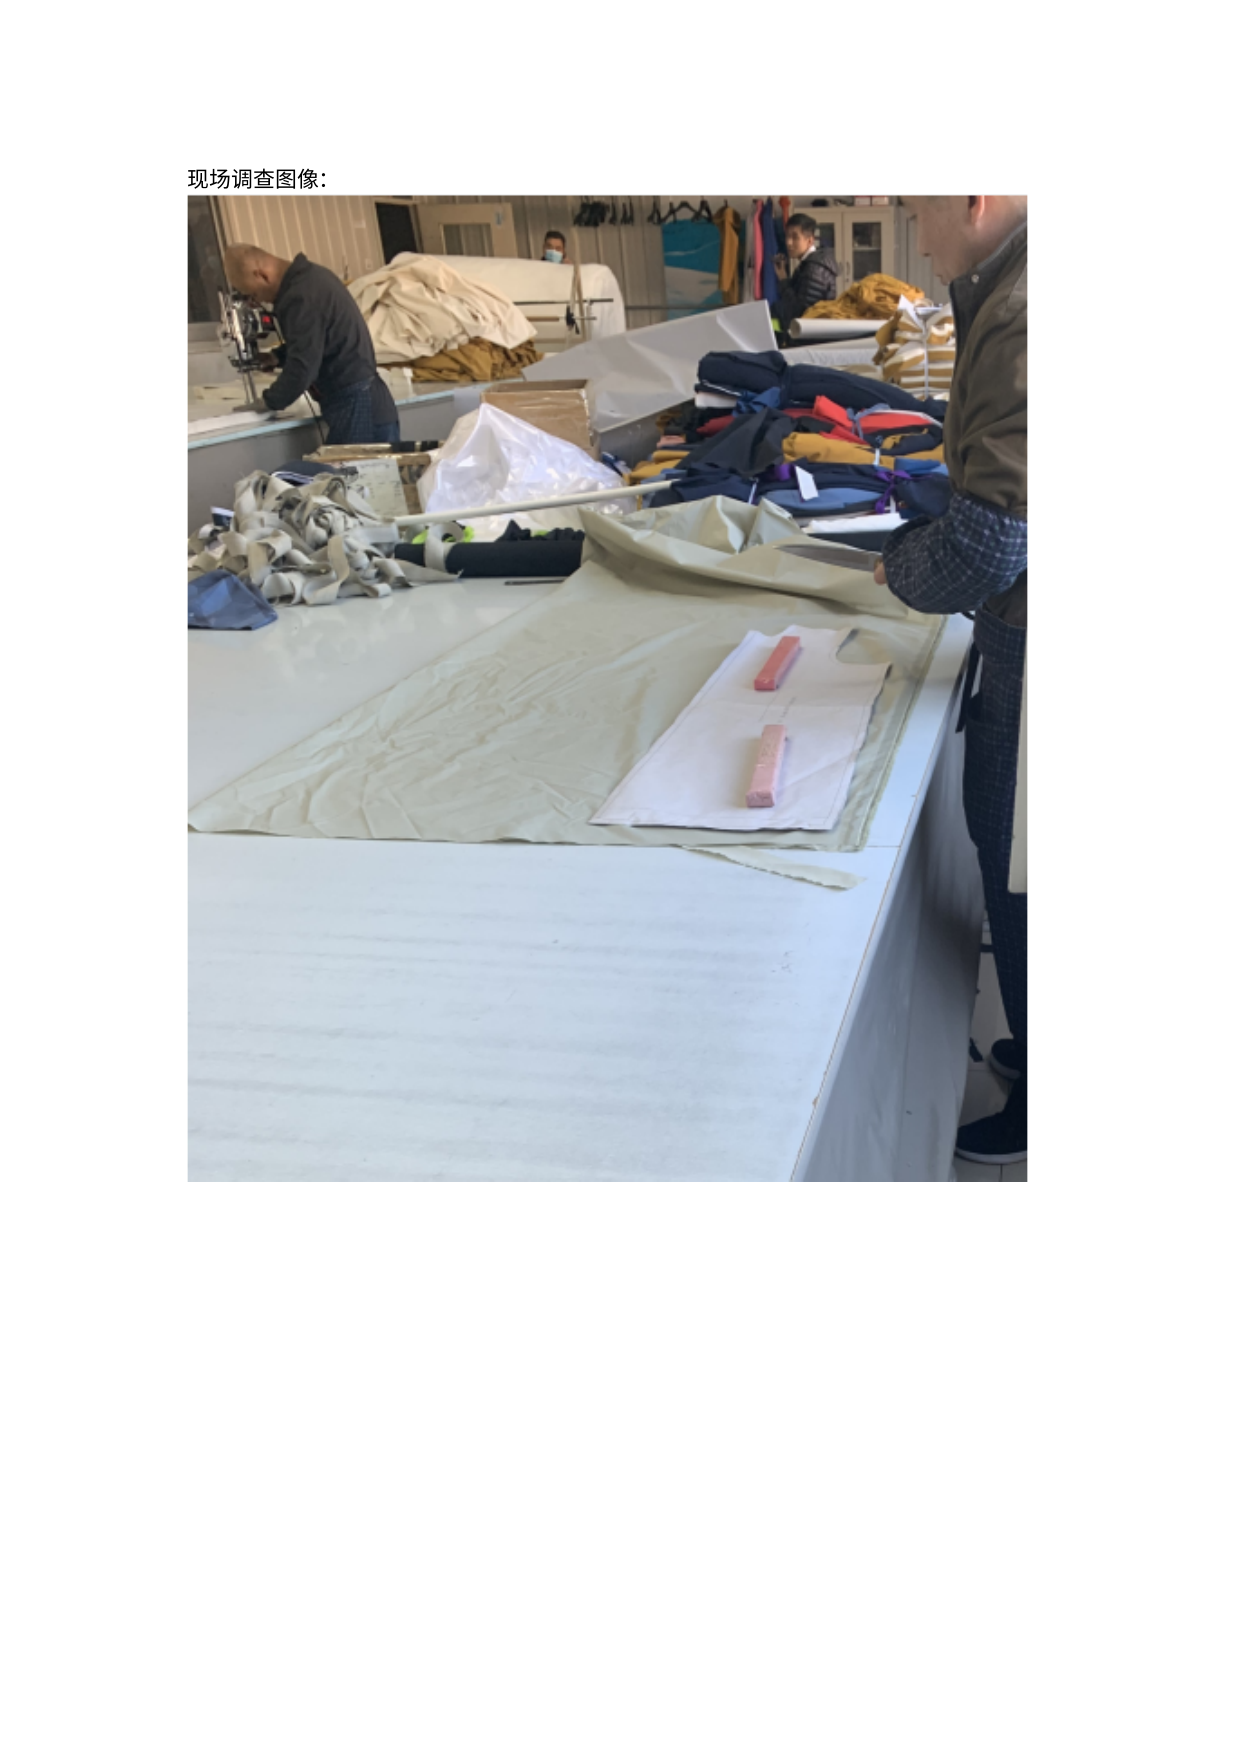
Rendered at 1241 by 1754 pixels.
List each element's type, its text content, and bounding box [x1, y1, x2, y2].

text 现场调查图像： [187, 162, 1053, 194]
picture [187, 194, 1028, 1182]
